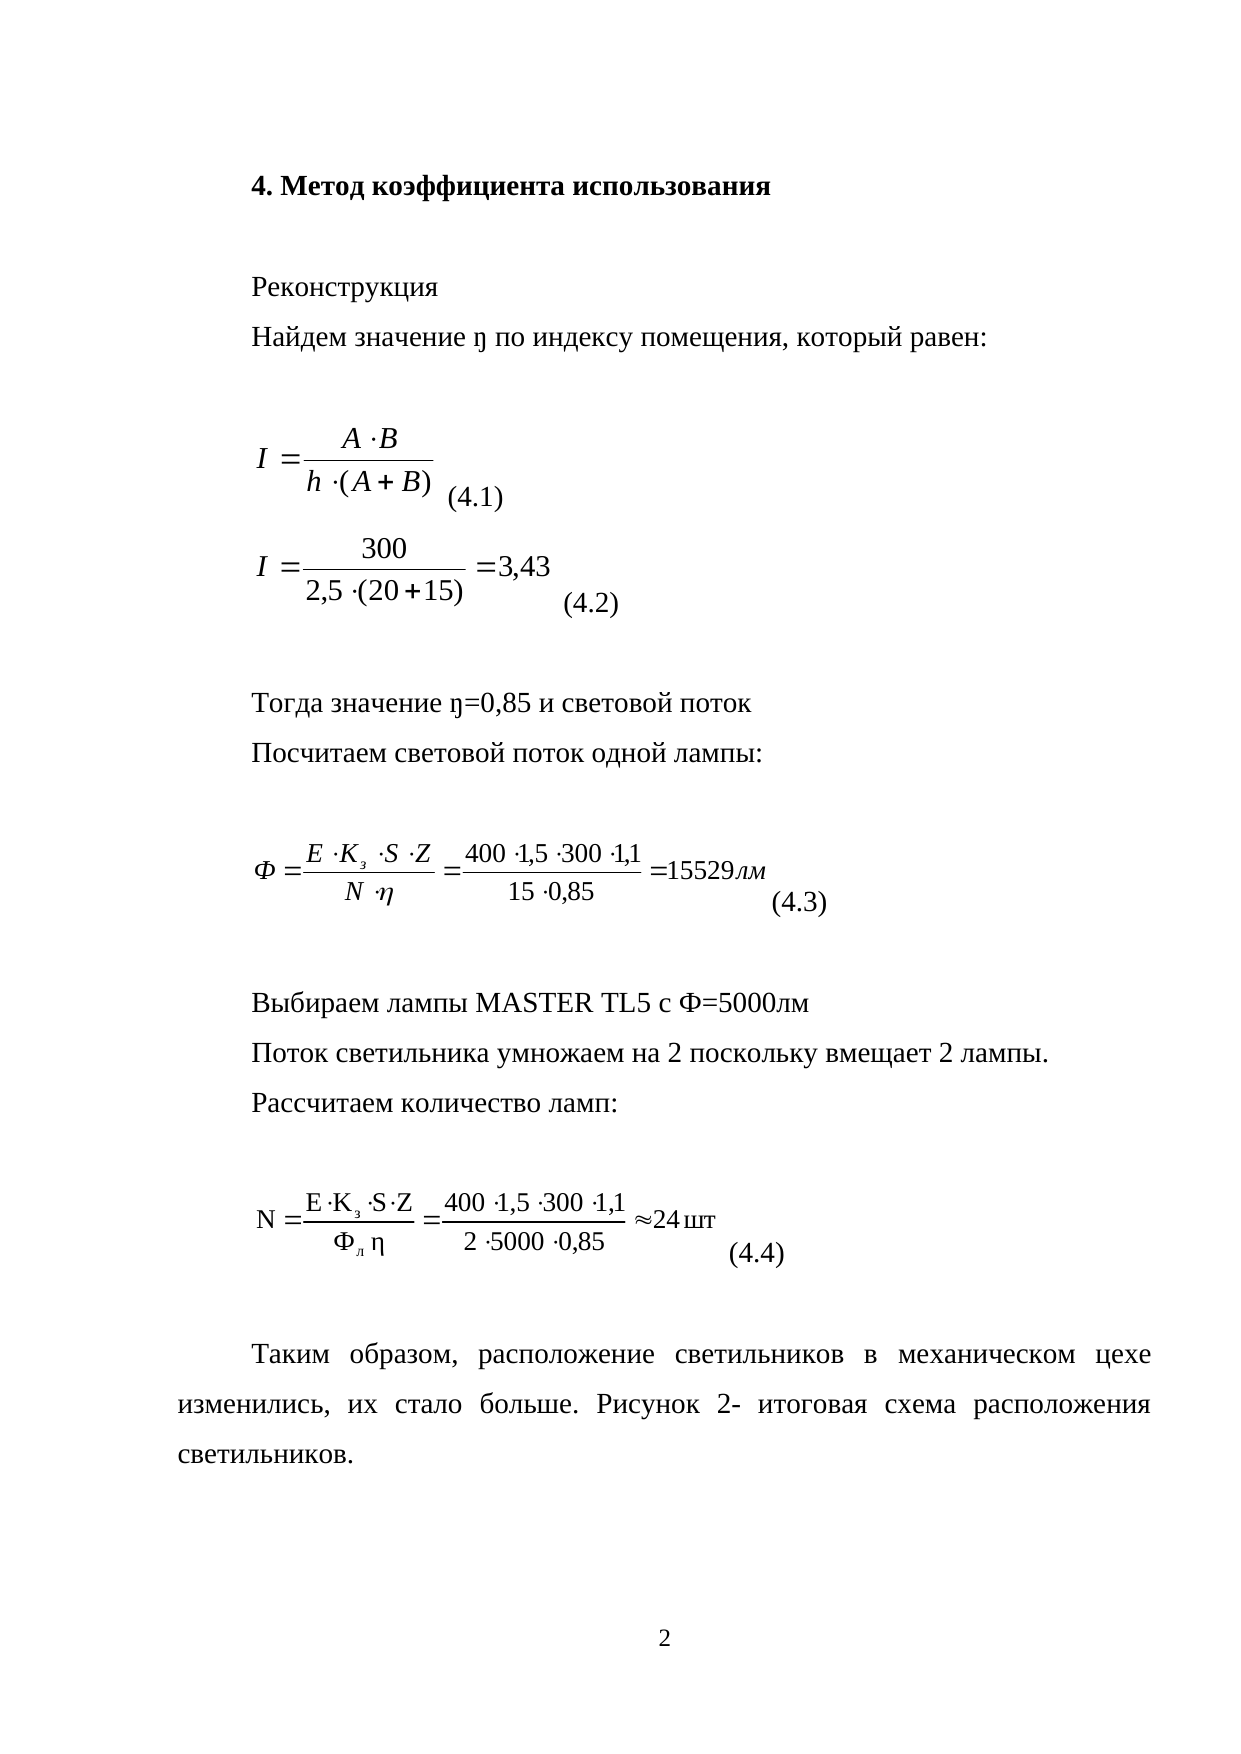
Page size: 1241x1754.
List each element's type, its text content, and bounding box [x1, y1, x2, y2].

text Реконструкция [177, 269, 1152, 303]
text Таким образом, расположение светильников в механическом цехе изменились, их стало больше. Рисунок 2- итоговая схема расположения светильников. [177, 1336, 1152, 1470]
text (4.2) [177, 529, 1152, 618]
text Посчитаем световой поток одной лампы: [177, 736, 1152, 769]
text (4.3) [177, 836, 1152, 918]
text Рассчитаем количество ламп: [177, 1085, 1152, 1119]
text Поток светильника умножаем на 2 поскольку вмещает 2 лампы. [177, 1035, 1152, 1068]
list 4. Метод коэффициента использования [251, 168, 1152, 202]
text (4.4) [177, 1186, 1152, 1269]
text Тогда значение ŋ=0,85 и световой поток [177, 685, 1152, 719]
text Выбираем лампы MASTER TL5 с Ф=5000лм [177, 985, 1152, 1018]
text Найдем значение ŋ по индексу помещения, который равен: [177, 319, 1152, 353]
text (4.1) [177, 420, 1152, 512]
